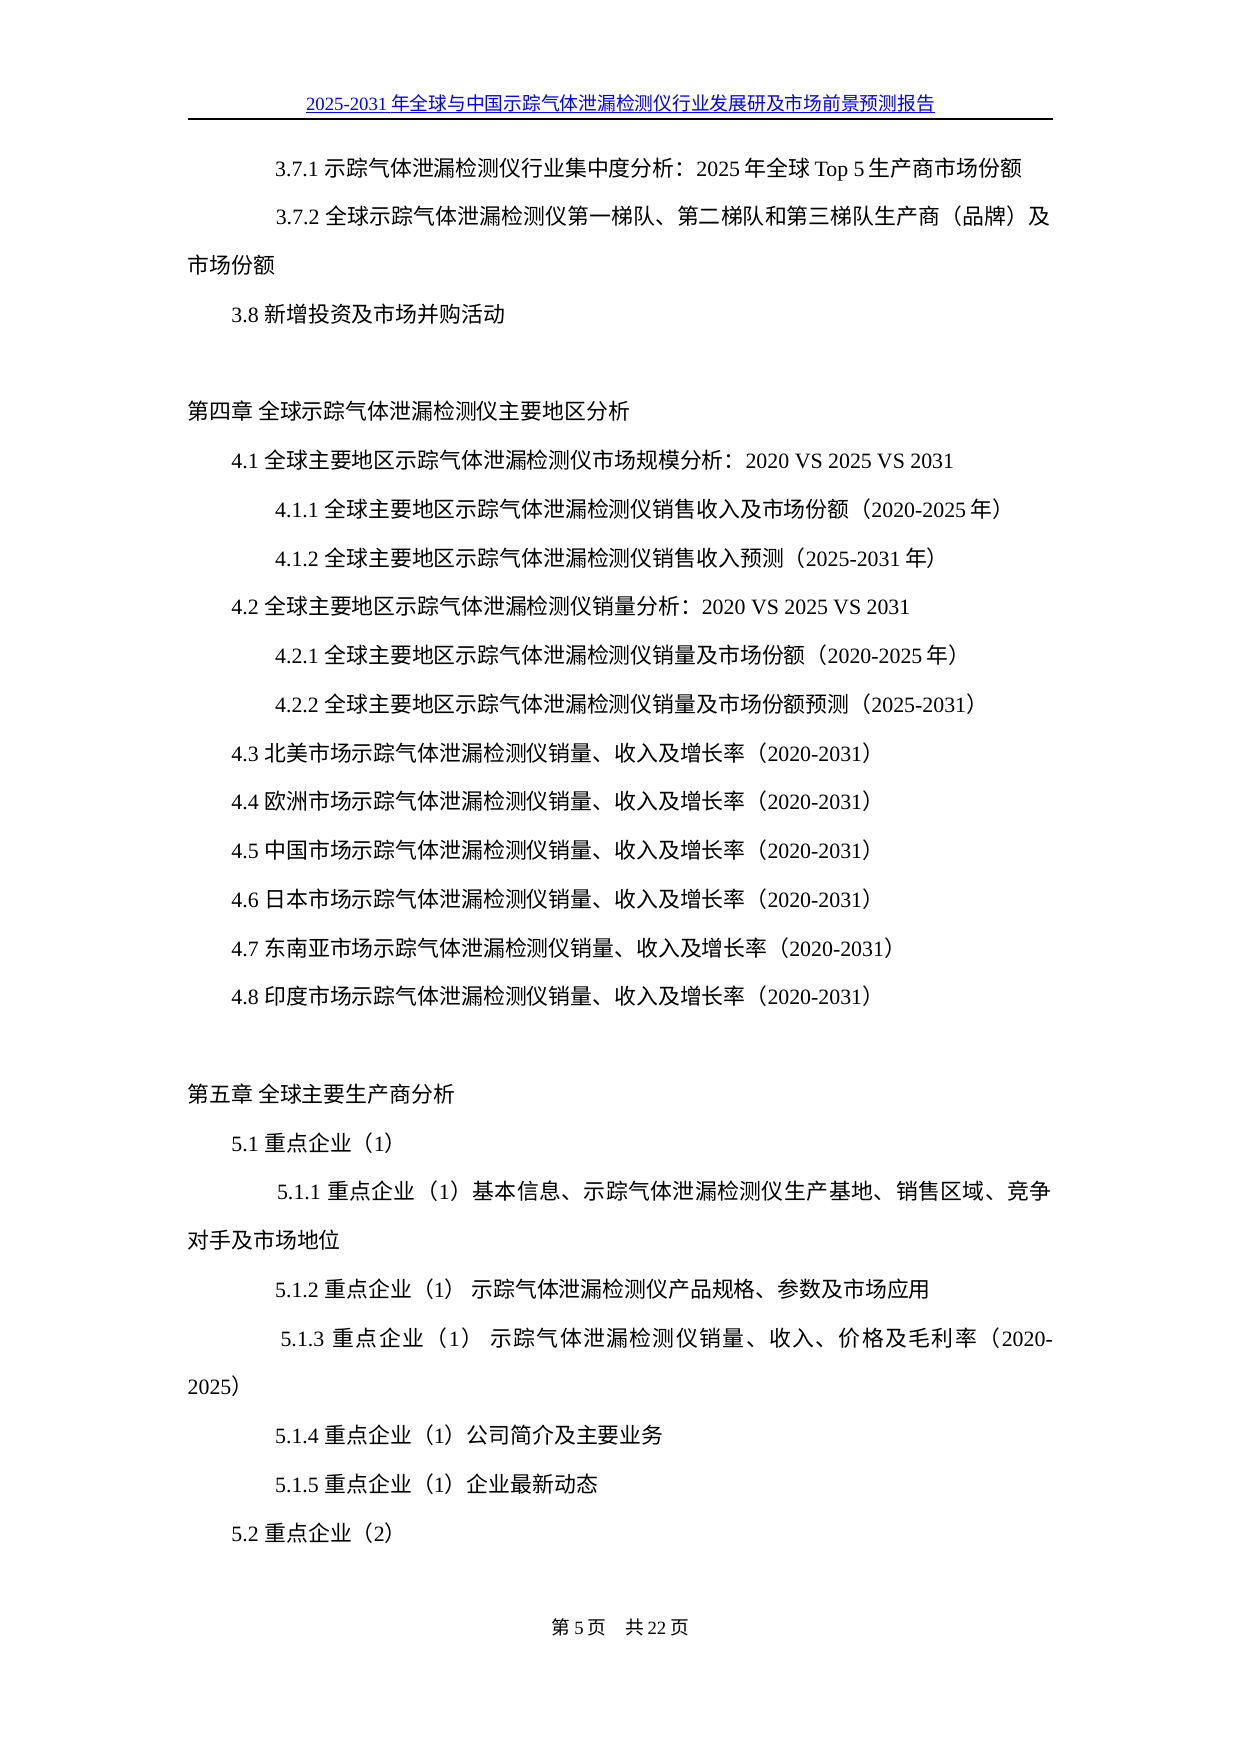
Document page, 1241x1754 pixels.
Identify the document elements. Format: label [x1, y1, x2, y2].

text [187, 150, 1053, 1548]
